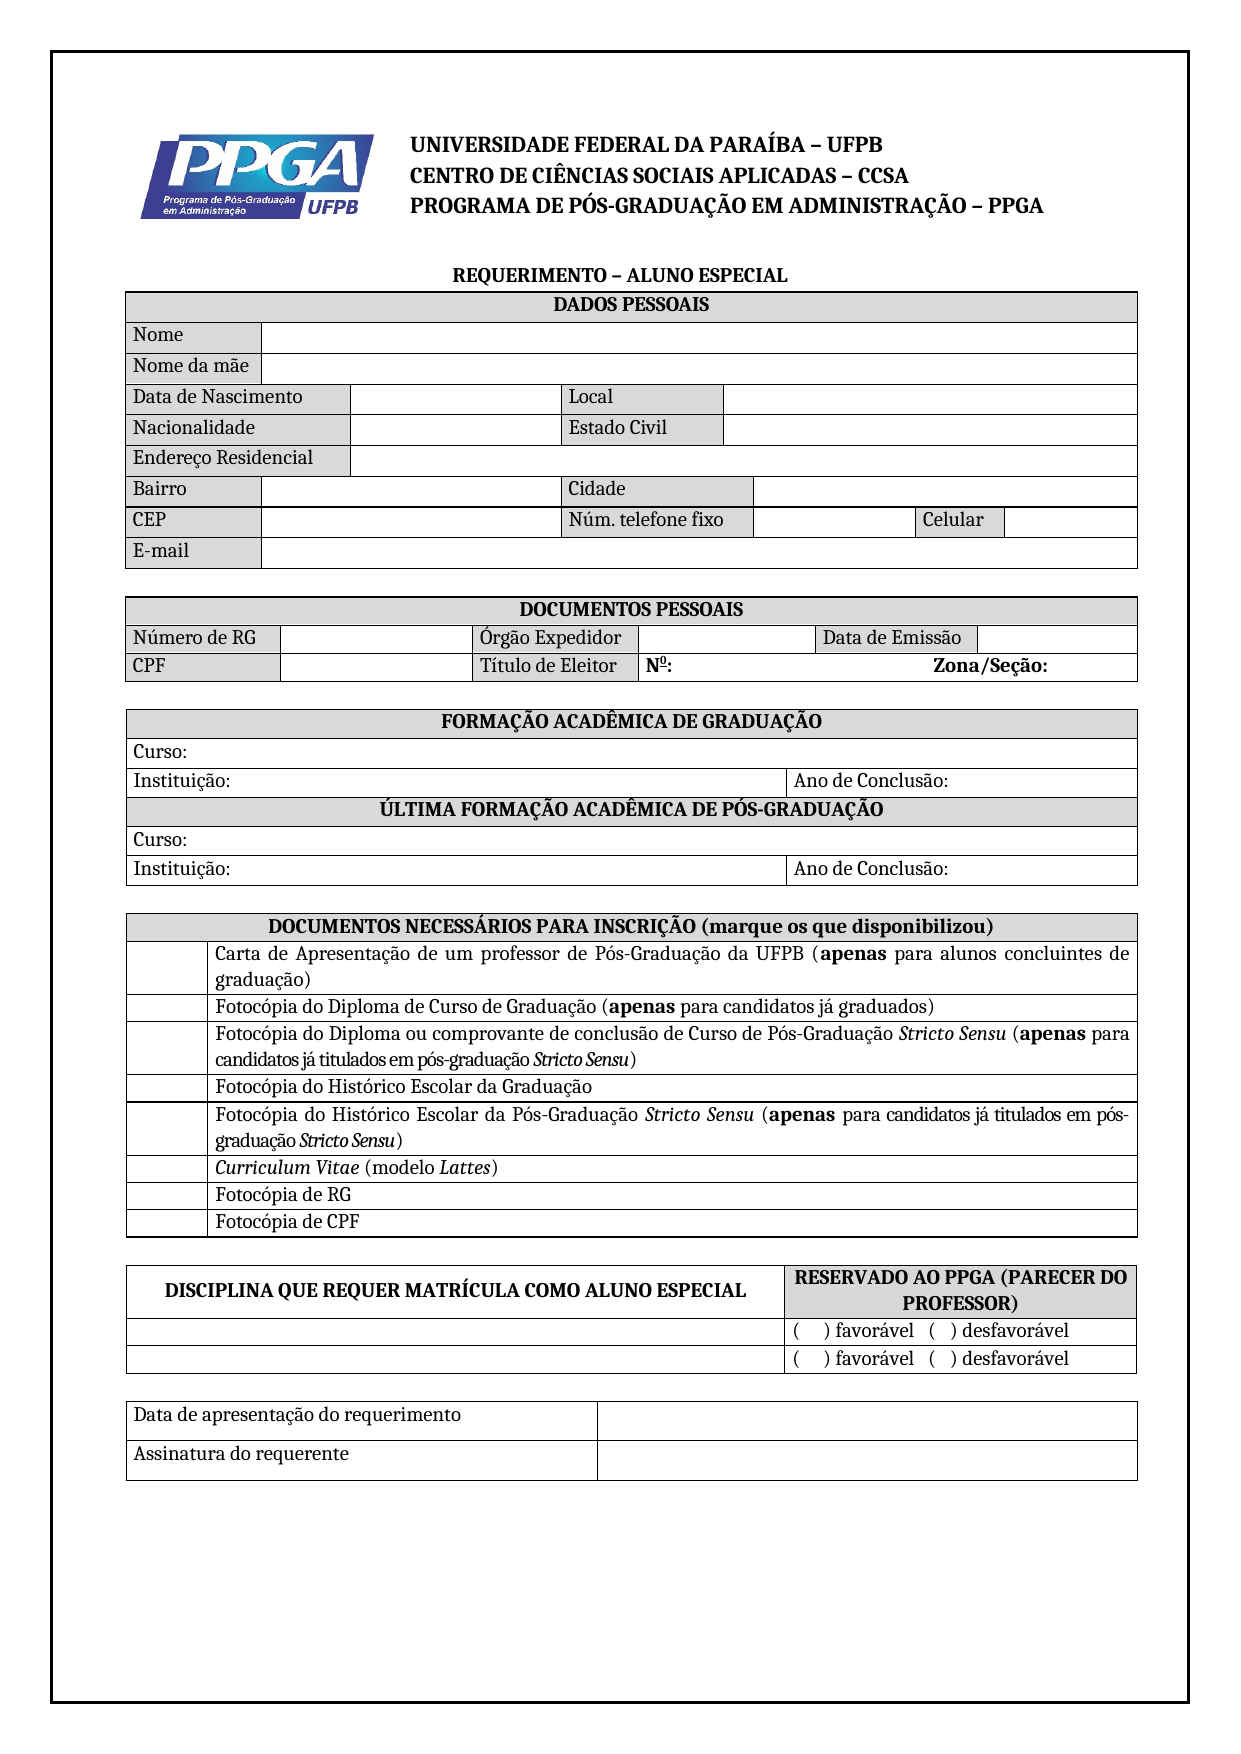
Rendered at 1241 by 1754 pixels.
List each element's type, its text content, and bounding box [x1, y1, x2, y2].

picture [129, 121, 385, 232]
table_header DISCIPLINA QUE REQUER MATRÍCULA COMO ALUNO ESPECIAL [127, 1266, 784, 1318]
text REQUERIMENTO – ALUNO ESPECIAL [118, 264, 1122, 288]
table_header RESERVADO AO PPGA (PARECER DO PROFESSOR) [785, 1266, 1136, 1318]
table_cell Curriculum Vitae (modelo Lattes) [208, 1156, 1137, 1182]
table_cell Instituição: [127, 769, 786, 797]
table_cell Instituição: [127, 856, 786, 885]
table_cell Nome [126, 323, 261, 353]
table_cell [639, 626, 815, 652]
table_header Data de apresentação do requerimento [127, 1402, 597, 1440]
table_cell Órgão Expedidor [473, 626, 638, 652]
table_cell [724, 385, 1137, 414]
table_cell Fotocópia do Histórico Escolar da Pós-Graduação Stricto Sensu (apenas para candidatos já titulados em pós-graduação Stricto Sensu) [208, 1103, 1137, 1154]
table_cell [262, 538, 1137, 568]
table_cell E-mail [126, 538, 261, 568]
table_cell Cidade [562, 477, 753, 506]
table_cell Título de Eleitor [473, 654, 638, 681]
table_cell Estado Civil [562, 415, 723, 445]
table_cell Assinatura do requerente [127, 1441, 597, 1480]
table_cell Bairro [126, 477, 261, 506]
table_cell [127, 1156, 207, 1182]
table_cell [127, 995, 207, 1021]
table_header [598, 1402, 1137, 1440]
table_cell [127, 1319, 784, 1345]
table_cell Carta de Apresentação de um professor de Pós-Graduação da UFPB (apenas para alunos concluintes de graduação) [208, 942, 1137, 994]
table_header Dados Pessoais [126, 293, 1137, 322]
table_cell Fotocópia do Diploma de Curso de Graduação (apenas para candidatos já graduados) [208, 995, 1137, 1021]
table_cell [127, 942, 207, 994]
table_cell [754, 508, 915, 537]
table_header FORMAÇÃO ACADÊMICA DE GRADUAÇÃO [127, 710, 1137, 738]
table_cell N0: Zona/Seção: [639, 654, 1137, 681]
table_cell [262, 508, 561, 537]
table_cell [598, 1441, 1137, 1480]
table_cell [127, 1346, 784, 1373]
table_cell Celular [916, 508, 1004, 537]
table_cell Fotocópia do Histórico Escolar da Graduação [208, 1075, 1137, 1101]
table_cell [127, 1075, 207, 1101]
table_cell [281, 654, 472, 681]
table_header UNIVERSIDADE FEDERAL DA PARAÍBA – UFPB CENTRO DE CIÊNCIAS SOCIAIS APLICADAS – CCSA PROGRAMA DE PÓS-GRADUAÇÃO EM ADMINISTRAÇÃO – PPGA [399, 122, 1096, 236]
table_cell ÚLTIMA FORMAÇÃO ACADÊMICA DE PÓS-GRADUAÇÃO [127, 798, 1137, 826]
table_cell Núm. telefone fixo [562, 508, 753, 537]
table_cell [262, 477, 561, 506]
table_cell [754, 477, 1137, 506]
table_cell CPF [126, 654, 280, 681]
table_header DOCUMENTOS NECESSÁRIOS PARA INSCRIÇÃO (marque os que disponibilizou) [127, 914, 1137, 941]
table_cell Fotocópia de CPF [208, 1210, 1137, 1236]
table_cell [1005, 508, 1137, 537]
table_cell [127, 1103, 207, 1154]
table_cell [127, 1210, 207, 1236]
table_cell [351, 446, 1137, 476]
table_cell Nome da mãe [126, 354, 261, 383]
table_cell [127, 1022, 207, 1074]
table_cell Curso: [127, 739, 1137, 768]
table_cell [978, 626, 1137, 652]
table_cell Data de Emissão [816, 626, 977, 652]
table_cell Data de Nascimento [126, 385, 350, 414]
table_cell Fotocópia de RG [208, 1183, 1137, 1209]
table_cell [262, 354, 1137, 383]
table_cell [281, 626, 472, 652]
table_cell Ano de Conclusão: [787, 769, 1137, 797]
table_cell Nacionalidade [126, 415, 350, 445]
table_cell [262, 323, 1137, 353]
table_cell ( ) favorável ( ) desfavorável [785, 1319, 1136, 1345]
table_cell [724, 415, 1137, 445]
table_cell Número de RG [126, 626, 280, 652]
table_header DOCUMENTOS PESSOAIS [126, 598, 1137, 624]
table_cell CEP [126, 508, 261, 537]
table_header [118, 122, 399, 236]
table_cell Local [562, 385, 723, 414]
table_cell [127, 1183, 207, 1209]
table_cell Fotocópia do Diploma ou comprovante de conclusão de Curso de Pós-Graduação Stricto Sensu (apenas para candidatos já titulados em pós-graduação Stricto Sensu) [208, 1022, 1137, 1074]
table_cell Curso: [127, 827, 1137, 855]
table_cell ( ) favorável ( ) desfavorável [785, 1346, 1136, 1373]
table_cell [351, 385, 561, 414]
table_cell Endereço Residencial [126, 446, 350, 476]
table_cell Ano de Conclusão: [787, 856, 1137, 885]
table_cell [351, 415, 561, 445]
